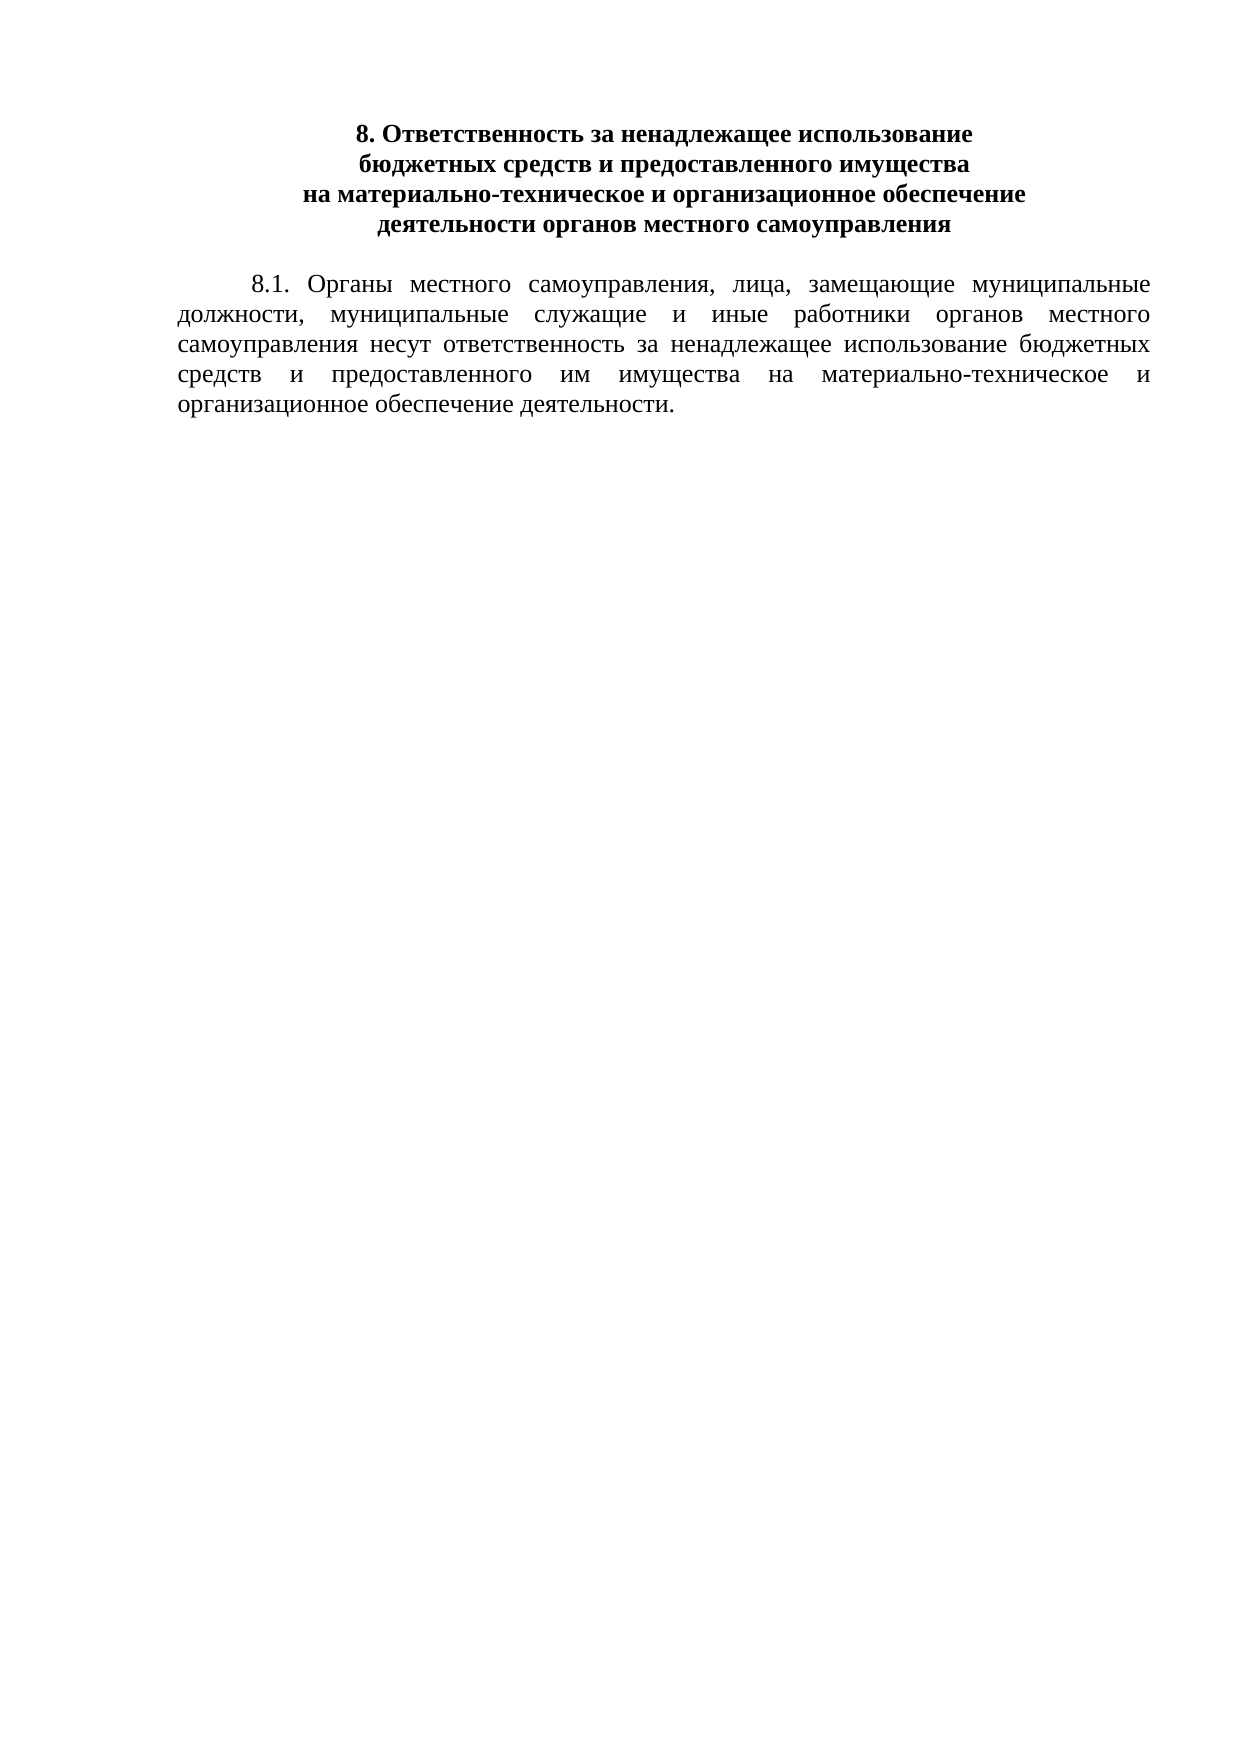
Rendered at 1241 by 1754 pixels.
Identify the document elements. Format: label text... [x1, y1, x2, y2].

text на материально-техническое и организационное обеспечение [177, 178, 1152, 208]
text 8. Ответственность за ненадлежащее использование [177, 118, 1152, 148]
text деятельности органов местного самоуправления [177, 208, 1152, 238]
text 8.1. Органы местного самоуправления, лица, замещающие муниципальные должности, муниципальные служащие и иные работники органов местного самоуправления несут ответственность за ненадлежащее использование бюджетных средств и предоставленного им имущества на материально-техническое и организационное обеспечение деятельности. [177, 268, 1152, 418]
text бюджетных средств и предоставленного имущества [177, 148, 1152, 178]
